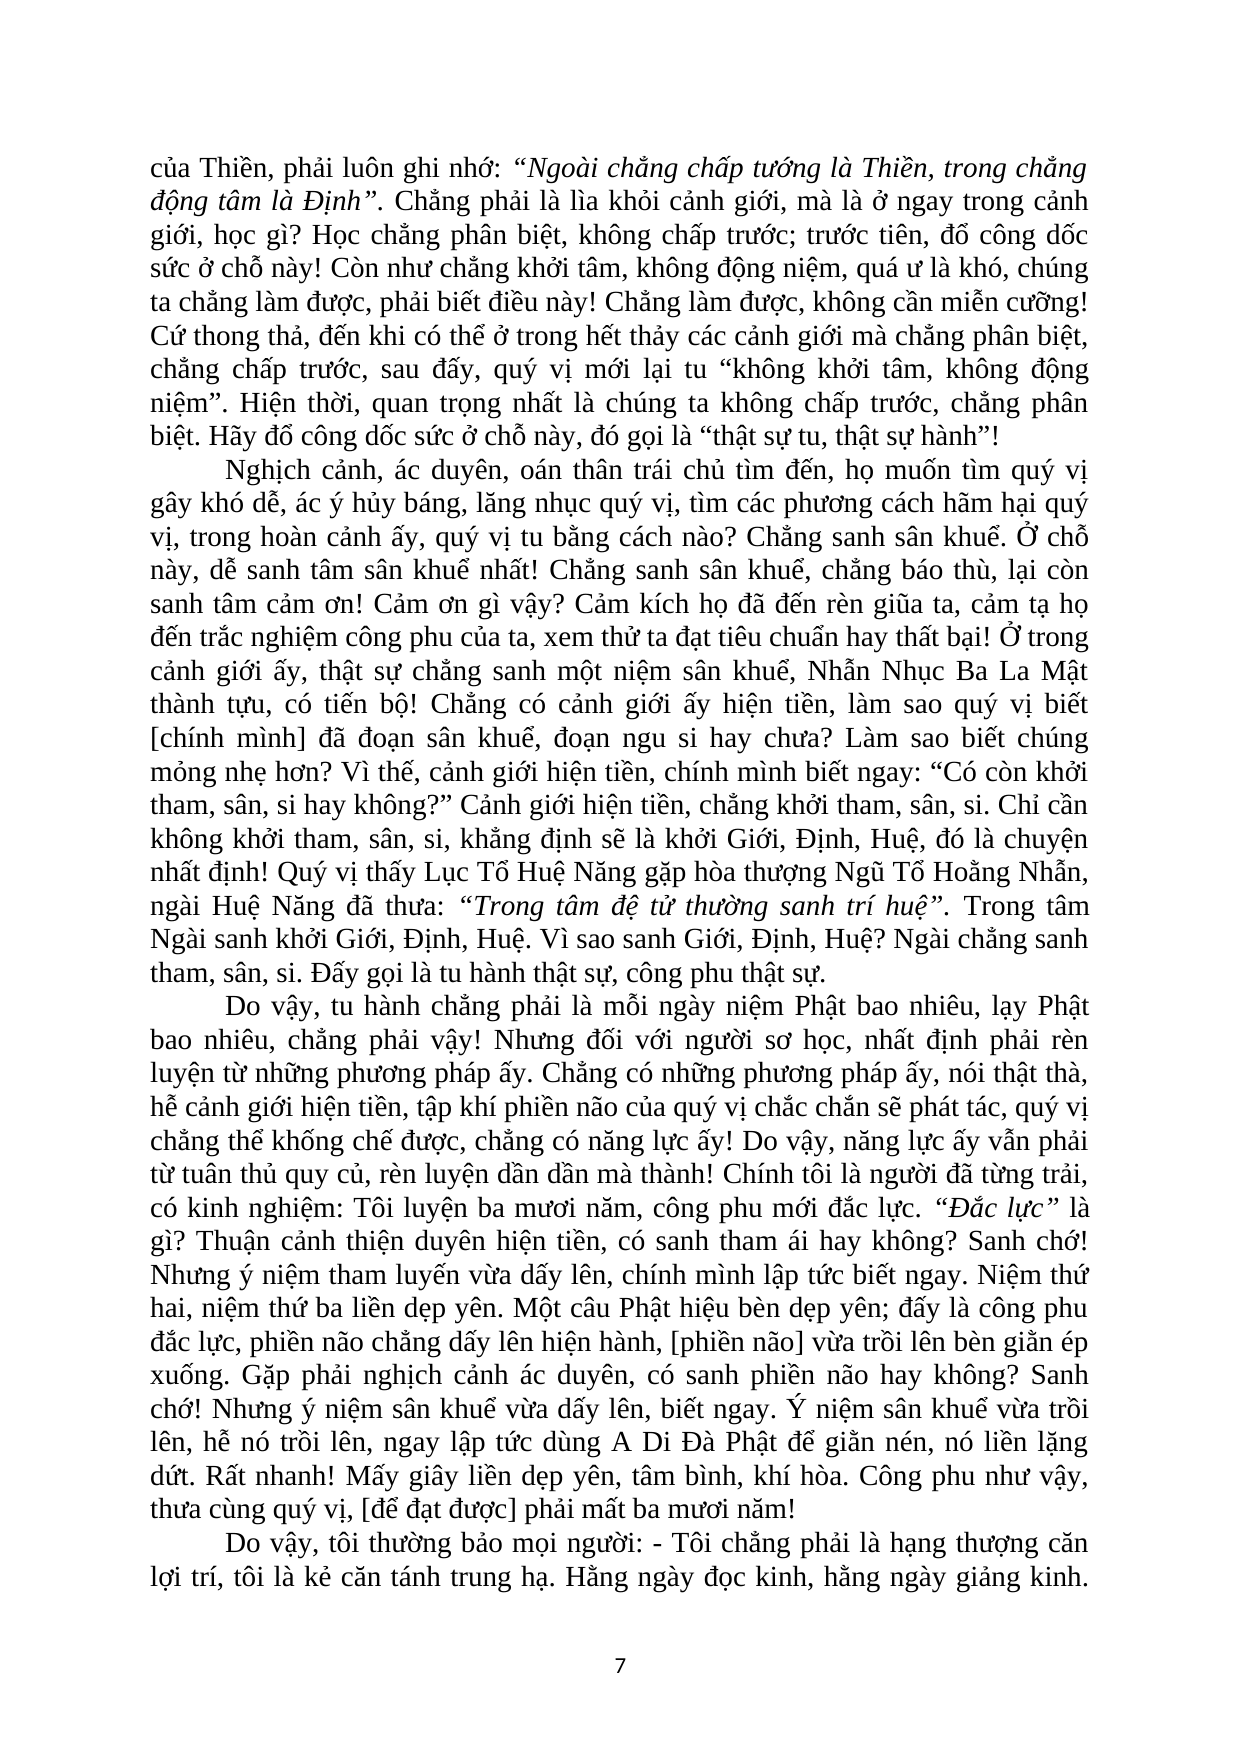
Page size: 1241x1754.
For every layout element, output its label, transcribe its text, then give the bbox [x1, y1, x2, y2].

text Do vậy, tu hành chẳng phải là mỗi ngày niệm Phật bao nhiêu, lạy Phật bao nhiêu, chẳng phải vậy! Nhưng đối với người sơ học, nhất định phải rèn luyện từ những phương pháp ấy. Chẳng có những phương pháp ấy, nói thật thà, hễ cảnh giới hiện tiền, tập khí phiền não của quý vị chắc chắn sẽ phát tác, quý vị chẳng thể khống chế được, chẳng có năng lực ấy! Do vậy, năng lực ấy vẫn phải từ tuân thủ quy củ, rèn luyện dần dần mà thành! Chính tôi là người đã từng trải, có kinh nghiệm: Tôi luyện ba mươi năm, công phu mới đắc lực. “Đắc lực” là gì? Thuận cảnh thiện duyên hiện tiền, có sanh tham ái hay không? Sanh chớ! Nhưng ý niệm tham luyến vừa dấy lên, chính mình lập tức biết ngay. Niệm thứ hai, niệm thứ ba liền dẹp yên. Một câu Phật hiệu bèn dẹp yên; đấy là công phu đắc lực, phiền não chẳng dấy lên hiện hành, [phiền não] vừa trồi lên bèn giằn ép xuống. Gặp phải nghịch cảnh ác duyên, có sanh phiền não hay không? Sanh chớ! Nhưng ý niệm sân khuể vừa dấy lên, biết ngay. Ý niệm sân khuể vừa trồi lên, hễ nó trồi lên, ngay lập tức dùng A Di Đà Phật để giằn nén, nó liền lặng dứt. Rất nhanh! Mấy giây liền dẹp yên, tâm bình, khí hòa. Công phu như vậy, thưa cùng quý vị, [để đạt được] phải mất ba mươi năm! [150, 988, 1090, 1525]
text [150, 1525, 1090, 1592]
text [150, 150, 1090, 452]
text Nghịch cảnh, ác duyên, oán thân trái chủ tìm đến, họ muốn tìm quý vị gây khó dễ, ác ý hủy báng, lăng nhục quý vị, tìm các phương cách hãm hại quý vị, trong hoàn cảnh ấy, quý vị tu bằng cách nào? Chẳng sanh sân khuể. Ở chỗ này, dễ sanh tâm sân khuể nhất! Chẳng sanh sân khuể, chẳng báo thù, lại còn sanh tâm cảm ơn! Cảm ơn gì vậy? Cảm kích họ đã đến rèn giũa ta, cảm tạ họ đến trắc nghiệm công phu của ta, xem thử ta đạt tiêu chuẩn hay thất bại! Ở trong cảnh giới ấy, thật sự chẳng sanh một niệm sân khuể, Nhẫn Nhục Ba La Mật thành tựu, có tiến bộ! Chẳng có cảnh giới ấy hiện tiền, làm sao quý vị biết [chính mình] đã đoạn sân khuể, đoạn ngu si hay chưa? Làm sao biết chúng mỏng nhẹ hơn? Vì thế, cảnh giới hiện tiền, chính mình biết ngay: “Có còn khởi tham, sân, si hay không?” Cảnh giới hiện tiền, chẳng khởi tham, sân, si. Chỉ cần không khởi tham, sân, si, khẳng định sẽ là khởi Giới, Định, Huệ, đó là chuyện nhất định! Quý vị thấy Lục Tổ Huệ Năng gặp hòa thượng Ngũ Tổ Hoằng Nhẫn, ngài Huệ Năng đã thưa: “Trong tâm đệ tử thường sanh trí huệ”. Trong tâm Ngài sanh khởi Giới, Định, Huệ. Vì sao sanh Giới, Định, Huệ? Ngài chẳng sanh tham, sân, si. Đấy gọi là tu hành thật sự, công phu thật sự. [150, 452, 1090, 988]
